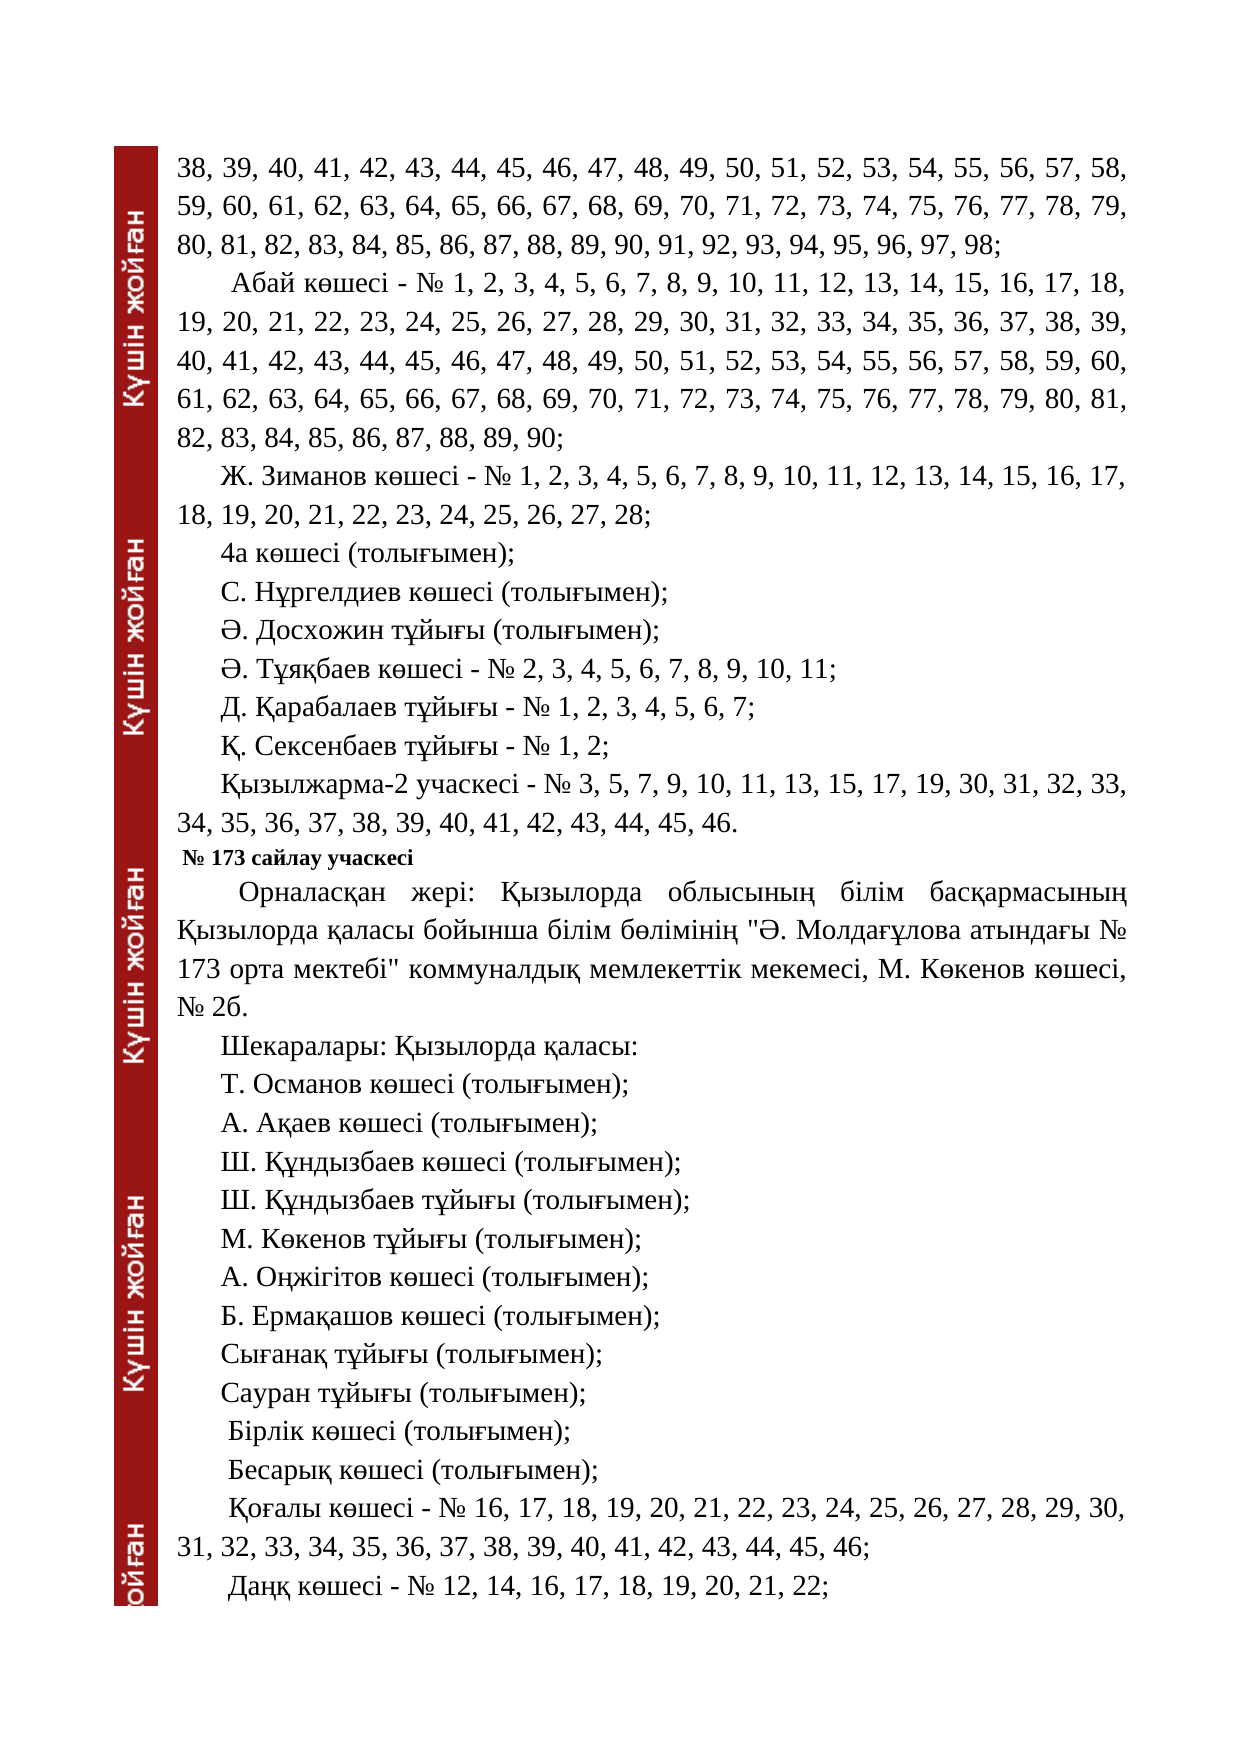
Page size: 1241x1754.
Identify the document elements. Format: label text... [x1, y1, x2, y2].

text Орналасқан жері: Қызылорда облысының білім басқармасының Қызылорда қаласы бойынша білім бөлімінің "Ә. Молдағұлова атындағы № 173 орта мектебі" коммуналдық мемлекеттік мекемесі, М. Көкенов көшесі, № 2б. [112, 874, 1128, 1023]
text Қоғалы көшесі - № 16, 17, 18, 19, 20, 21, 22, 23, 24, 25, 26, 27, 28, 29, 30, 31, 32, 33, 34, 35, 36, 37, 38, 39, 40, 41, 42, 43, 44, 45, 46; [112, 1491, 1128, 1563]
text М. Көкенов тұйығы (толығымен); [112, 1221, 1128, 1254]
picture [114, 261, 158, 266]
text А. Ақаев көшесі (толығымен); [112, 1105, 1128, 1139]
picture [114, 453, 158, 458]
picture [114, 1486, 158, 1491]
picture [114, 1177, 158, 1182]
picture [114, 762, 158, 767]
picture [114, 530, 158, 535]
picture [114, 1100, 158, 1105]
picture [114, 1023, 158, 1028]
text Қызылжарма-2 учаскесі - № 3, 5, 7, 9, 10, 11, 13, 15, 17, 19, 30, 31, 32, 33, 34, 35, 36, 37, 38, 39, 40, 41, 42, 43, 44, 45, 46. [112, 767, 1128, 839]
text Даңқ көшесі - № 12, 14, 16, 17, 18, 19, 20, 21, 22; [112, 1568, 1128, 1601]
text Ә. Тұяқбаев көшесі - № 2, 3, 4, 5, 6, 7, 8, 9, 10, 11; [112, 651, 1128, 684]
picture [114, 1216, 158, 1221]
picture [114, 684, 158, 689]
picture [114, 1447, 158, 1452]
text Т. Османов көшесі (толығымен); [112, 1067, 1128, 1100]
text Ә. Досхожин тұйығы (толығымен); [112, 612, 1128, 646]
text Ж. Зиманов көшесі - № 1, 2, 3, 4, 5, 6, 7, 8, 9, 10, 11, 12, 13, 14, 15, 16, 17, 18, 19, 20, 21, 22, 23, 24, 25, 26, 27, 28; [112, 458, 1128, 530]
text А. Оңжігітов көшесі (толығымен); [112, 1259, 1128, 1293]
picture [114, 1139, 158, 1144]
text Бірлік көшесі (толығымен); [112, 1413, 1128, 1447]
picture [114, 1601, 158, 1606]
picture [114, 1408, 158, 1413]
picture [114, 1563, 158, 1568]
picture [114, 723, 158, 728]
picture [114, 1370, 158, 1375]
picture [114, 569, 158, 574]
text Шекаралары: Қызылорда қаласы: [112, 1028, 1128, 1062]
picture [114, 1293, 158, 1298]
picture [114, 1254, 158, 1259]
text Қ. Сексенбаев тұйығы - № 1, 2; [112, 728, 1128, 762]
text Бесарық көшесі (толығымен); [112, 1452, 1128, 1486]
picture [114, 607, 158, 612]
text С. Нұргелдиев көшесі (толығымен); [112, 574, 1128, 607]
text 4а көшесі (толығымен); [112, 535, 1128, 569]
picture [114, 870, 158, 874]
text № 173 сайлау учаскесi [112, 844, 1128, 870]
text Д. Қарабалаев тұйығы - № 1, 2, 3, 4, 5, 6, 7; [112, 689, 1128, 723]
text Сығанақ тұйығы (толығымен); [112, 1336, 1128, 1370]
text Ш. Құндызбаев көшесі (толығымен); [112, 1144, 1128, 1177]
text Сауран тұйығы (толығымен); [112, 1375, 1128, 1408]
picture [114, 146, 158, 150]
picture [114, 1062, 158, 1067]
text Б. Ермақашов көшесі (толығымен); [112, 1298, 1128, 1331]
text Абай көшесі - № 1, 2, 3, 4, 5, 6, 7, 8, 9, 10, 11, 12, 13, 14, 15, 16, 17, 18, 19, 20, 21, 22, 23, 24, 25, 26, 27, 28, 29, 30, 31, 32, 33, 34, 35, 36, 37, 38, 39, 40, 41, 42, 43, 44, 45, 46, 47, 48, 49, 50, 51, 52, 53, 54, 55, 56, 57, 58, 59, 60, 61, 62, 63, 64, 65, 66, 67, 68, 69, 70, 71, 72, 73, 74, 75, 76, 77, 78, 79, 80, 81, 82, 83, 84, 85, 86, 87, 88, 89, 90; [112, 266, 1128, 453]
picture [114, 839, 158, 844]
text Ш. Құндызбаев тұйығы (толығымен); [112, 1182, 1128, 1216]
picture [114, 1331, 158, 1336]
picture [114, 646, 158, 651]
